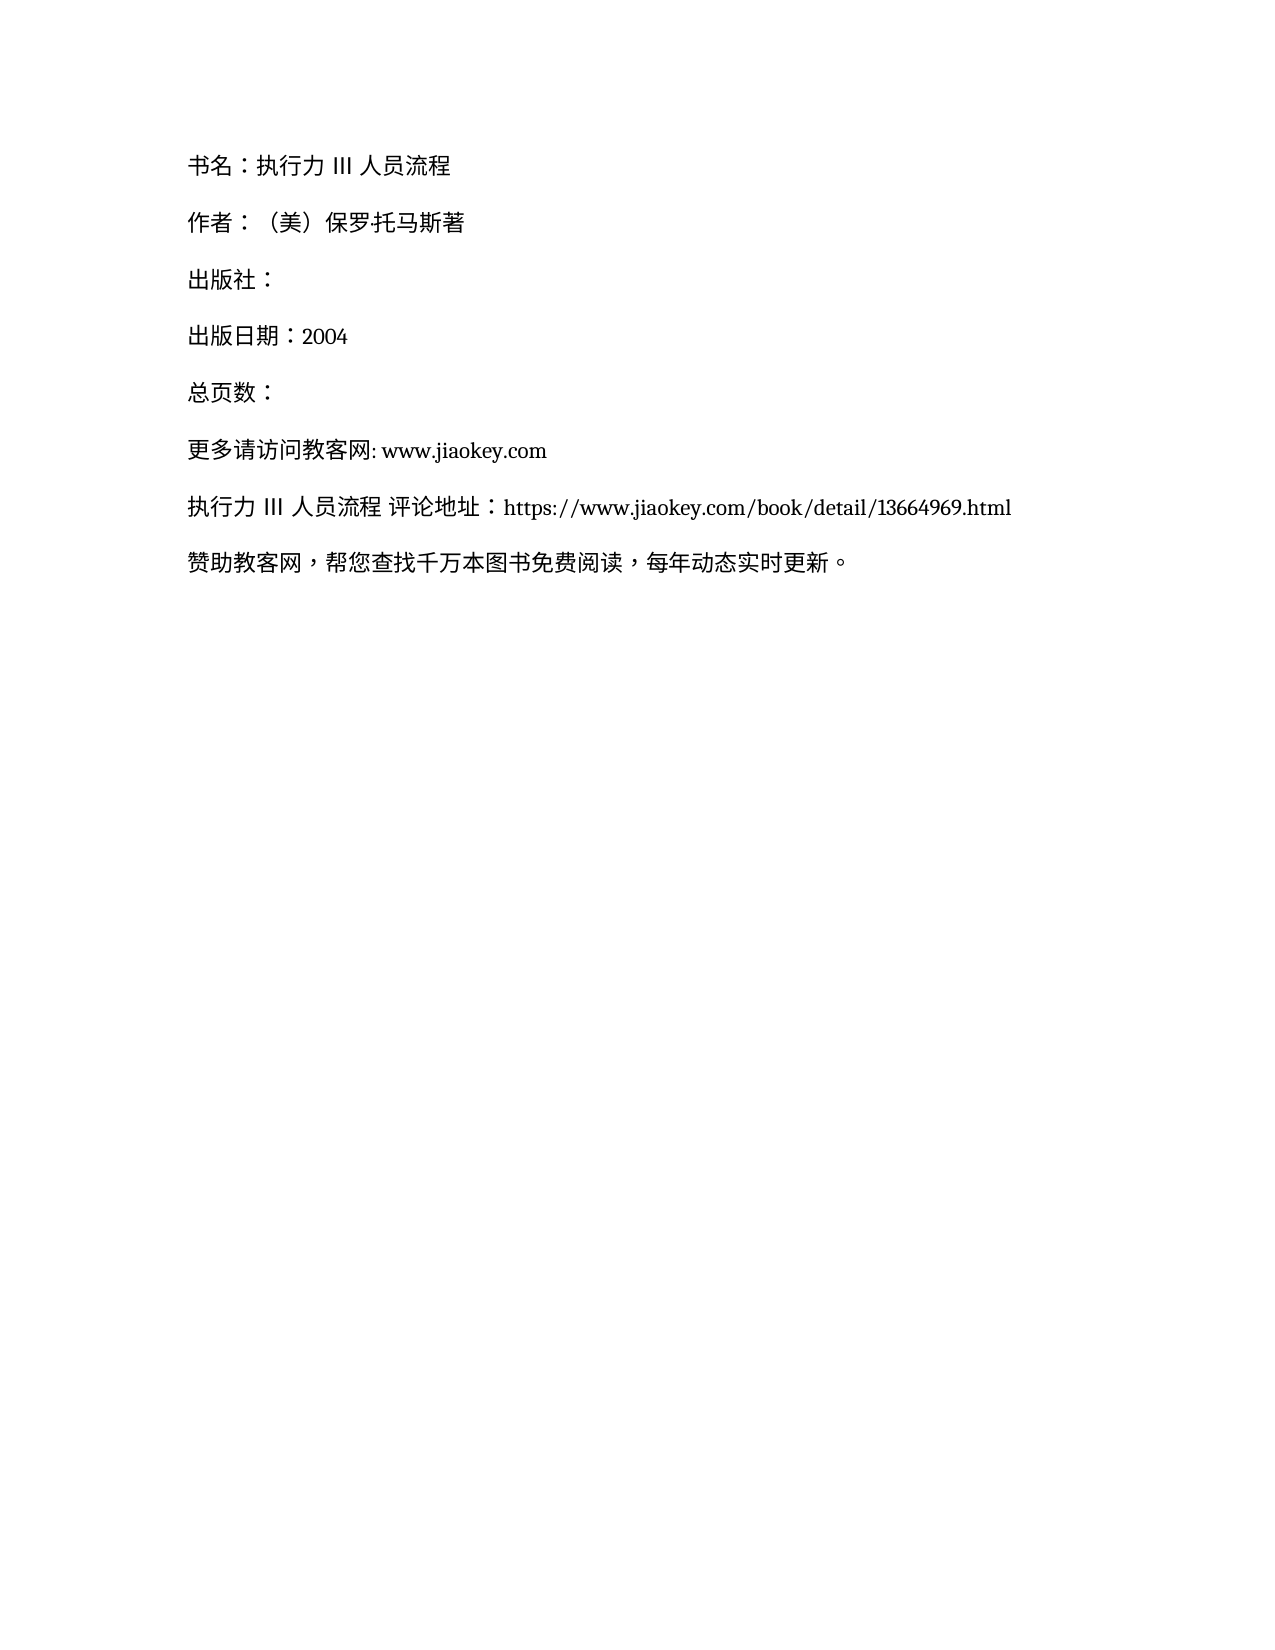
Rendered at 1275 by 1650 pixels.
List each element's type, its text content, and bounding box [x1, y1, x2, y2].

text 执行力 Ⅲ 人员流程 评论地址：https://www.jiaokey.com/book/detail/13664969.html [187, 491, 1087, 522]
text 赞助教客网，帮您查找千万本图书免费阅读，每年动态实时更新。 [187, 547, 1087, 579]
text 总页数： [187, 377, 1087, 408]
text 更多请访问教客网: www.jiaokey.com [187, 434, 1087, 465]
text 出版日期：2004 [187, 320, 1087, 352]
text 作者：（美）保罗·托马斯著 [187, 207, 1087, 238]
text 书名：执行力 Ⅲ 人员流程 [187, 150, 1087, 181]
text 出版社： [187, 263, 1087, 295]
